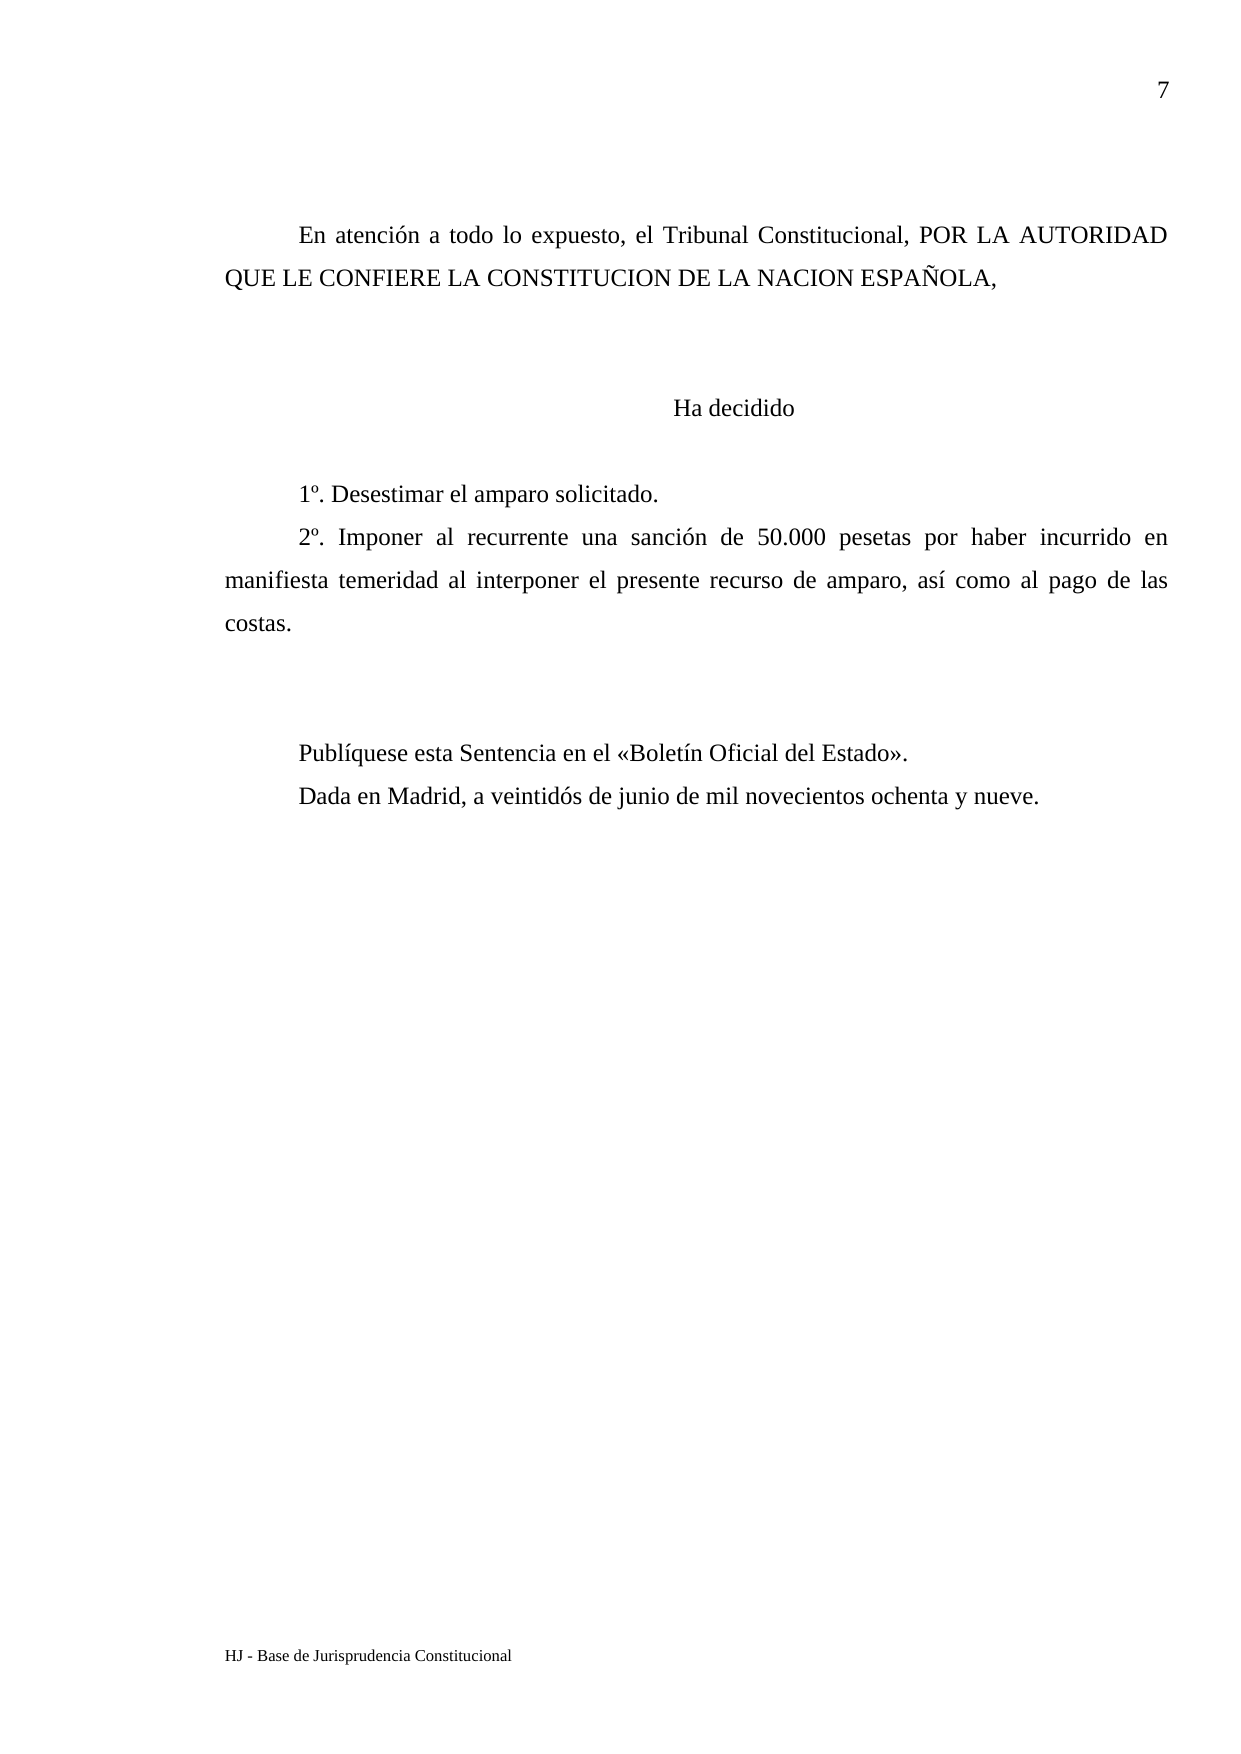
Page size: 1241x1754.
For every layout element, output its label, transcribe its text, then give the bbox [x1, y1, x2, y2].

text Dada en Madrid, a veintidós de junio de mil novecientos ochenta y nueve. [224, 781, 1169, 810]
text Ha decidido [224, 393, 1169, 422]
text 1º. Desestimar el amparo solicitado. [224, 479, 1169, 508]
text Publíquese esta Sentencia en el «Boletín Oficial del Estado». [224, 738, 1169, 767]
text En atención a todo lo expuesto, el Tribunal Constitucional, POR LA AUTORIDAD QUE LE CONFIERE LA CONSTITUCION DE LA NACION ESPAÑOLA, [224, 220, 1169, 292]
text 2º. Imponer al recurrente una sanción de 50.000 pesetas por haber incurrido en manifiesta temeridad al interponer el presente recurso de amparo, así como al pago de las costas. [224, 522, 1169, 637]
